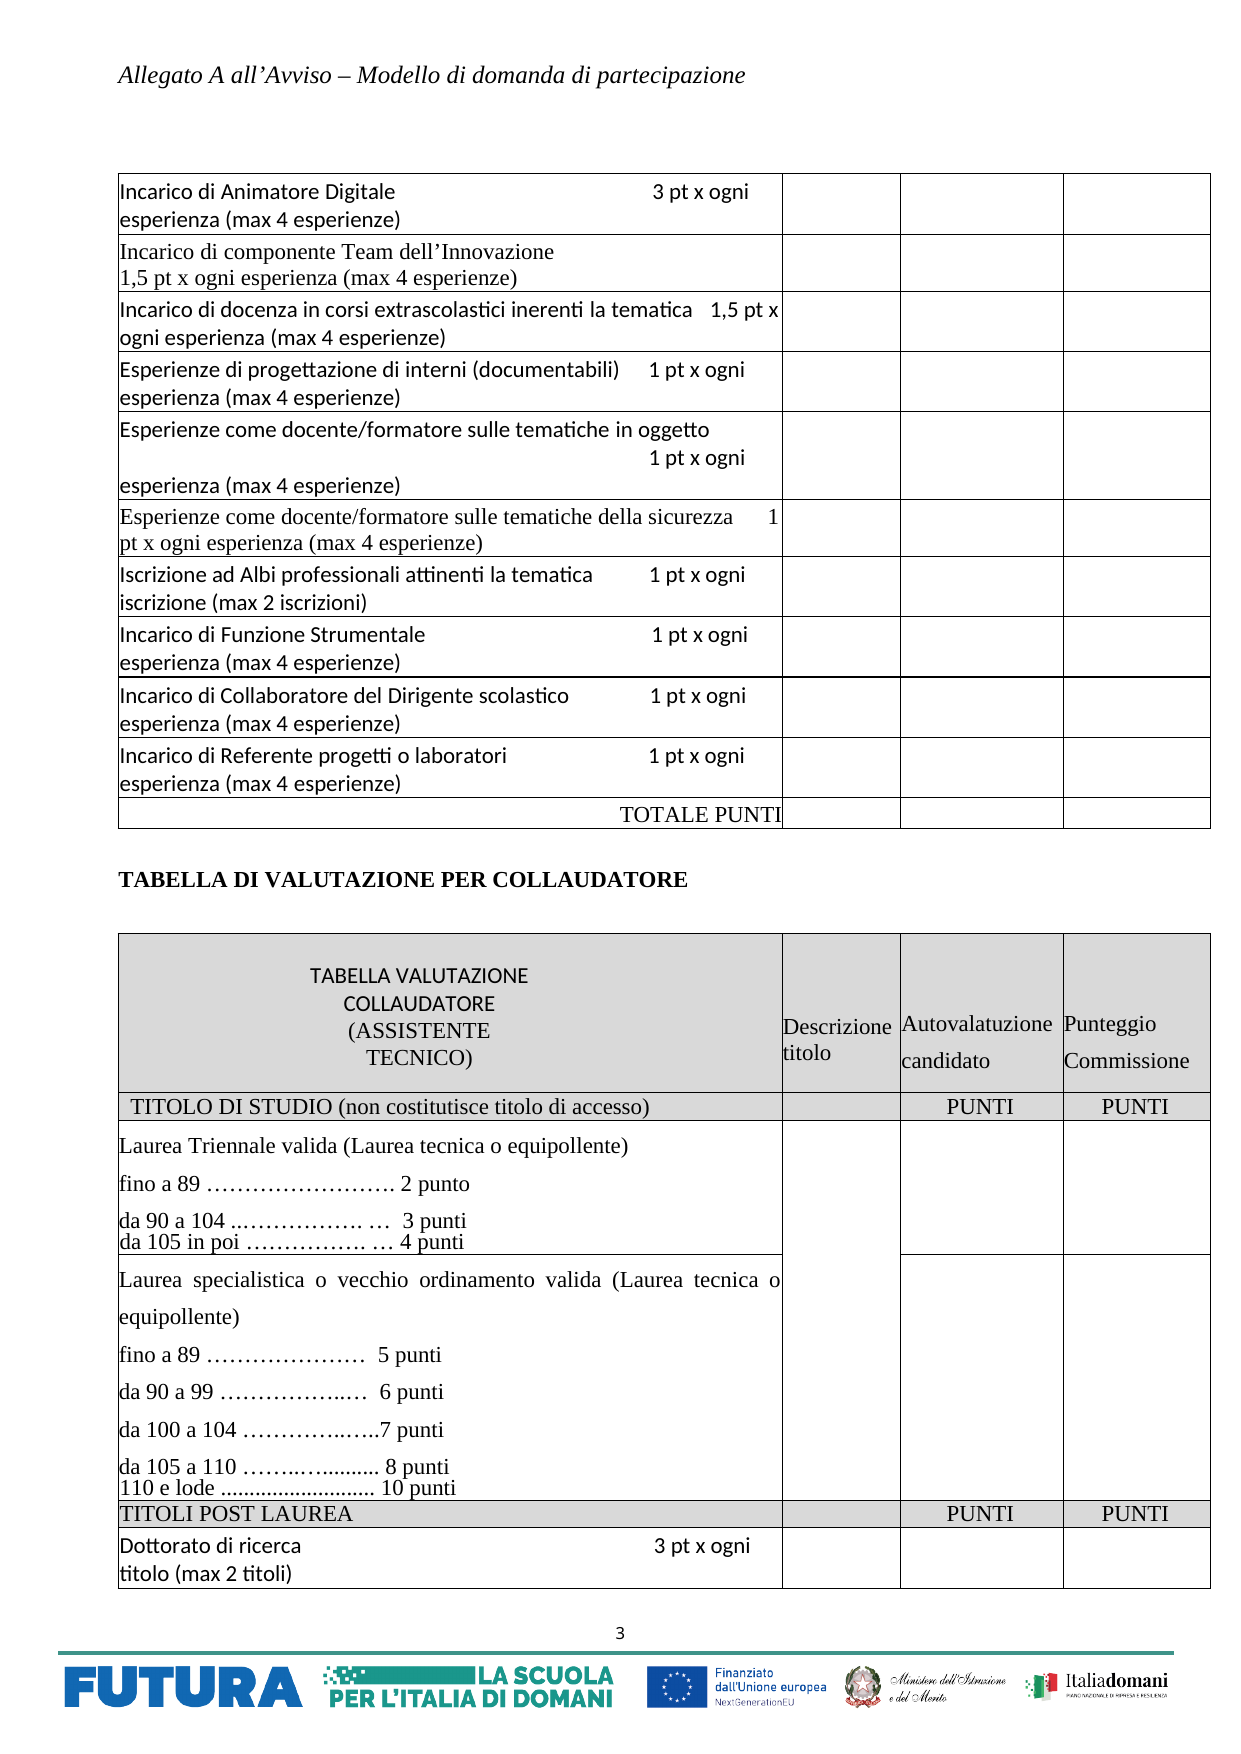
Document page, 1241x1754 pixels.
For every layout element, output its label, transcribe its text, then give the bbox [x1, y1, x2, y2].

table_cell TITOLO DI STUDIO (non costitutisce titolo di accesso) [119, 1093, 782, 1120]
table_cell [783, 235, 900, 291]
table_cell Esperienze di progettazione di interni (documentabili) 1 pt x ogni esperienza (max 4 esperienze) [119, 352, 782, 411]
table_cell [783, 617, 900, 676]
table_cell Laurea Triennale valida (Laurea tecnica o equipollente) fino a 89 ……………………. 2 punto da 90 a 104 ..……………. … 3 punti da 105 in poi ……………. … 4 punti [119, 1121, 782, 1254]
table_cell [1064, 292, 1210, 351]
picture [62, 1663, 1170, 1711]
table_cell [901, 1255, 1063, 1499]
table_header Autovalatuzione candidato [901, 934, 1063, 1092]
table_cell [783, 292, 900, 351]
table_cell PUNTI [1064, 1501, 1210, 1527]
table_cell [1064, 1528, 1210, 1587]
table_cell Laurea specialistica o vecchio ordinamento valida (Laurea tecnica o equipollente) fino a 89 ………………… 5 punti da 90 a 99 ……………..… 6 punti da 100 a 104 …………..…..7 punti da 105 a 110 ……..….......... 8 punti 110 e lode ........................... 10 punti [119, 1255, 782, 1499]
table_cell [1064, 557, 1210, 616]
table_cell Incarico di docenza in corsi extrascolastici inerenti la tematica 1,5 pt x ogni esperienza (max 4 esperienze) [119, 292, 782, 351]
table_cell PUNTI [901, 1093, 1063, 1120]
table_cell [783, 500, 900, 556]
table_cell [1064, 617, 1210, 676]
table_cell PUNTI [901, 1501, 1063, 1527]
table_cell [783, 557, 900, 616]
table_cell [901, 174, 1063, 233]
table_cell [783, 1501, 900, 1527]
table_cell Incarico di Animatore Digitale 3 pt x ogni esperienza (max 4 esperienze) [119, 174, 782, 233]
table_cell [901, 1528, 1063, 1587]
table_cell Incarico di Collaboratore del Dirigente scolastico 1 pt x ogni esperienza (max 4 esperienze) [119, 678, 782, 737]
table_cell [783, 1093, 900, 1120]
table_header Punteggio Commissione [1064, 934, 1210, 1092]
table_cell [901, 557, 1063, 616]
table_cell Incarico di componente Team dell’Innovazione 1,5 pt x ogni esperienza (max 4 esperienze) [119, 235, 782, 291]
table_cell [783, 798, 900, 828]
table_cell [783, 678, 900, 737]
table_cell Dottorato di ricerca 3 pt x ogni titolo (max 2 titoli) [119, 1528, 782, 1587]
table_cell Incarico di Referente progetti o laboratori 1 pt x ogni esperienza (max 4 esperienze) [119, 738, 782, 797]
table_cell [1064, 500, 1210, 556]
table_header Descrizione titolo [783, 934, 900, 1092]
table_cell [783, 1528, 900, 1587]
table_cell [783, 352, 900, 411]
table_cell [783, 412, 900, 499]
table_cell [783, 738, 900, 797]
table_cell [783, 174, 900, 233]
table_cell [901, 500, 1063, 556]
table_cell Esperienze come docente/formatore sulle tematiche della sicurezza 1 pt x ogni esperienza (max 4 esperienze) [119, 500, 782, 556]
table_cell [901, 235, 1063, 291]
table_cell [1064, 1255, 1210, 1499]
table_header TABELLA VALUTAZIONE COLLAUDATORE (ASSISTENTE TECNICO) [119, 934, 782, 1092]
table_cell Esperienze come docente/formatore sulle tematiche in oggetto 1 pt x ogni esperienza (max 4 esperienze) [119, 412, 782, 499]
table_cell [901, 412, 1063, 499]
table_cell [901, 738, 1063, 797]
table_cell [1064, 738, 1210, 797]
table_cell [1064, 235, 1210, 291]
table_cell [783, 1121, 900, 1499]
table_cell TOTALE PUNTI [119, 798, 782, 828]
table_cell [1064, 1121, 1210, 1254]
text TABELLA DI VALUTAZIONE PER COLLAUDATORE [118, 870, 1122, 891]
table_cell [901, 1121, 1063, 1254]
table_cell [901, 352, 1063, 411]
table_cell TITOLI POST LAUREA [119, 1501, 782, 1527]
table_cell [901, 798, 1063, 828]
table_cell [1064, 412, 1210, 499]
table_cell [1064, 352, 1210, 411]
table_cell [1064, 174, 1210, 233]
table_cell PUNTI [1064, 1093, 1210, 1120]
table_cell [1064, 678, 1210, 737]
table_cell Iscrizione ad Albi professionali attinenti la tematica 1 pt x ogni iscrizione (max 2 iscrizioni) [119, 557, 782, 616]
table_cell [901, 678, 1063, 737]
table_cell Incarico di Funzione Strumentale 1 pt x ogni esperienza (max 4 esperienze) [119, 617, 782, 676]
table_cell [1064, 798, 1210, 828]
table_cell [901, 292, 1063, 351]
table_cell [901, 617, 1063, 676]
